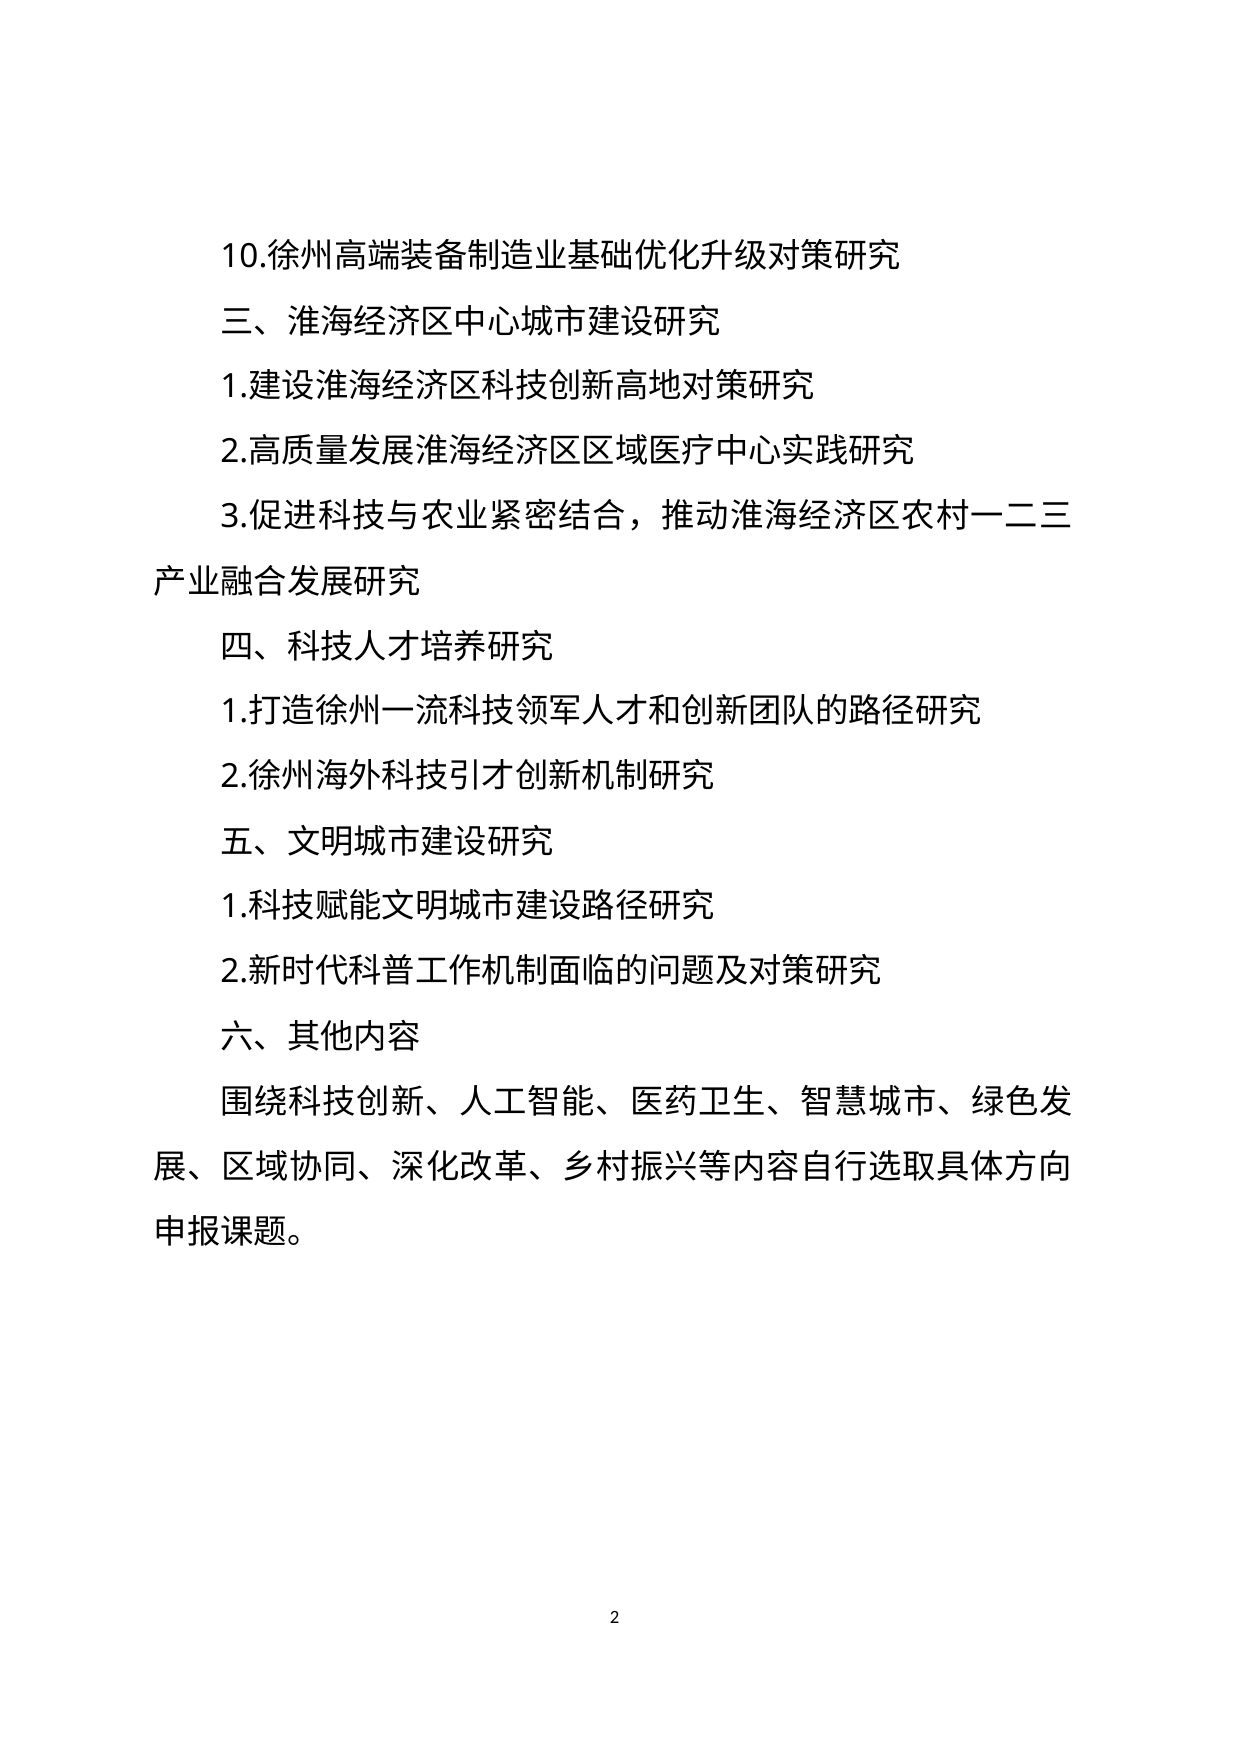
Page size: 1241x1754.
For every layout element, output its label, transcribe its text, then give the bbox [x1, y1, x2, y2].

text 2.新时代科普工作机制面临的问题及对策研究 [153, 936, 1075, 1001]
text 三、淮海经济区中心城市建设研究 [153, 286, 1075, 351]
text 1.打造徐州一流科技领军人才和创新团队的路径研究 [153, 676, 1075, 741]
text 1.科技赋能文明城市建设路径研究 [153, 871, 1075, 936]
text 1.建设淮海经济区科技创新高地对策研究 [153, 351, 1075, 416]
text 六、其他内容 [153, 1001, 1075, 1066]
text 围绕科技创新、人工智能、医药卫生、智慧城市、绿色发展、区域协同、深化改革、乡村振兴等内容自行选取具体方向申报课题。 [153, 1066, 1075, 1261]
text 2.高质量发展淮海经济区区域医疗中心实践研究 [153, 416, 1075, 481]
text 五、文明城市建设研究 [153, 806, 1075, 871]
text 四、科技人才培养研究 [153, 611, 1075, 676]
text 3.促进科技与农业紧密结合，推动淮海经济区农村一二三产业融合发展研究 [153, 481, 1075, 611]
text 10.徐州高端装备制造业基础优化升级对策研究 [153, 221, 1075, 286]
text 2.徐州海外科技引才创新机制研究 [153, 741, 1075, 806]
